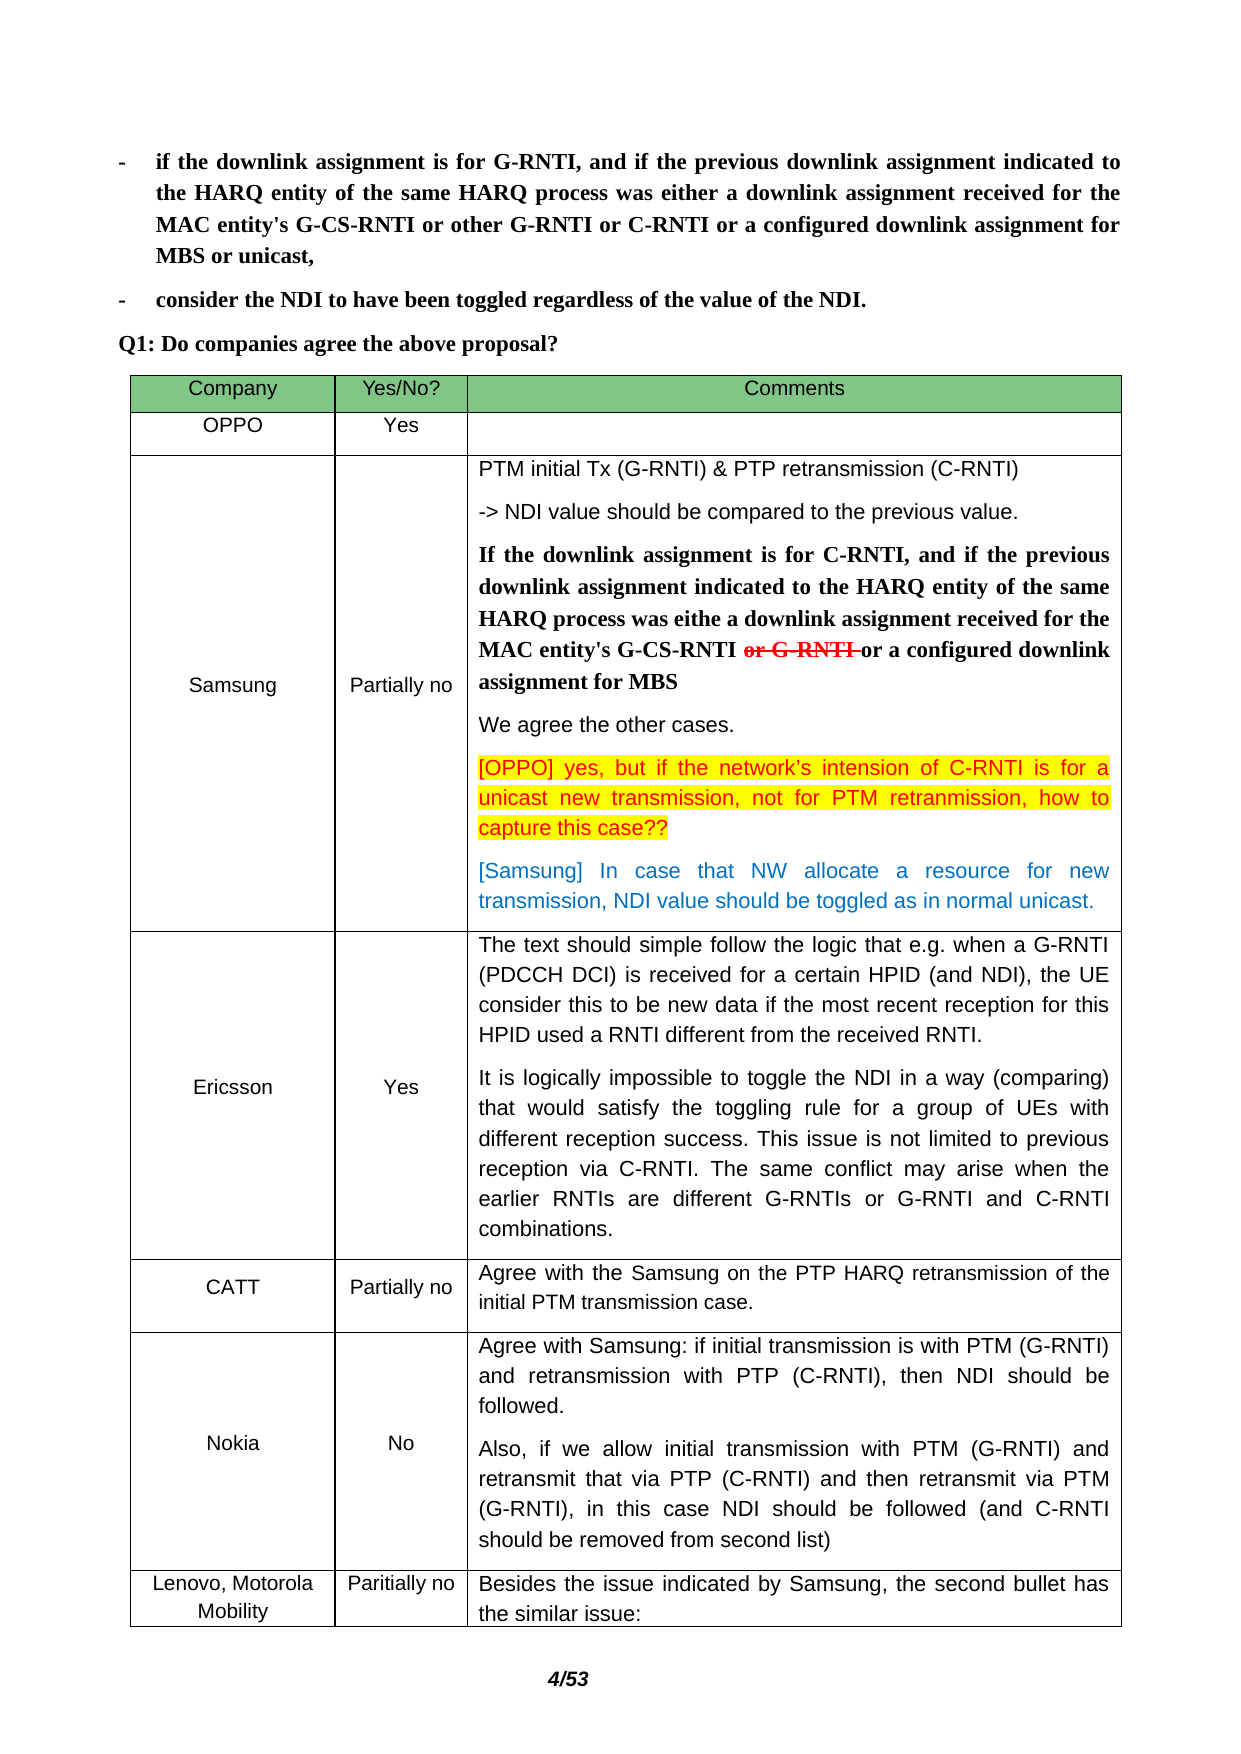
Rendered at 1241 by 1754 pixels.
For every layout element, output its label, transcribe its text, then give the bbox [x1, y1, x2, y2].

table_cell Samsung [131, 456, 334, 931]
list consider the NDI to have been toggled regardless of the value of the NDI. [118, 286, 1122, 313]
table_cell The text should simple follow the logic that e.g. when a G-RNTI (PDCCH DCI) is received for a certain HPID (and NDI), the UE consider this to be new data if the most recent reception for this HPID used a RNTI different from the received RNTI. It is logically impossible to toggle the NDI in a way (comparing) that would satisfy the toggling rule for a group of UEs with different reception success. This issue is not limited to previous reception via C-RNTI. The same conflict may arise when the earlier RNTIs are different G-RNTIs or G-RNTI and C-RNTI combinations. [468, 932, 1121, 1259]
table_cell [468, 1571, 1121, 1626]
table_cell Yes [336, 932, 467, 1259]
table_header Yes/No? [336, 376, 467, 412]
table_cell No [336, 1333, 467, 1569]
table_cell PTM initial Tx (G-RNTI) & PTP retransmission (C-RNTI) -> NDI value should be compared to the previous value. If the downlink assignment is for C-RNTI, and if the previous downlink assignment indicated to the HARQ entity of the same HARQ process was eithe a downlink assignment received for the MAC entity's G-CS-RNTI or G-RNTI or a configured downlink assignment for MBS We agree the other cases. [OPPO] yes, but if the network’s intension of C-RNTI is for a unicast new transmission, not for PTM retranmission, how to capture this case?? [Samsung] In case that NW allocate a resource for new transmission, NDI value should be toggled as in normal unicast. [468, 456, 1121, 931]
table_cell OPPO [131, 413, 334, 455]
table_cell Agree with Samsung: if initial transmission is with PTM (G-RNTI) and retransmission with PTP (C-RNTI), then NDI should be followed. Also, if we allow initial transmission with PTM (G-RNTI) and retransmit that via PTP (C-RNTI) and then retransmit via PTM (G-RNTI), in this case NDI should be followed (and C-RNTI should be removed from second list) [468, 1333, 1121, 1569]
list if the downlink assignment is for G-RNTI, and if the previous downlink assignment indicated to the HARQ entity of the same HARQ process was either a downlink assignment received for the MAC entity's G-CS-RNTI or other G-RNTI or C-RNTI or a configured downlink assignment for MBS or unicast, [118, 148, 1122, 269]
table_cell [131, 1571, 334, 1626]
table_cell Yes [336, 413, 467, 455]
table_cell [468, 413, 1121, 455]
table_cell Partially no [336, 456, 467, 931]
table_cell Ericsson [131, 932, 334, 1259]
table_header Company [131, 376, 334, 412]
table_cell Partially no [336, 1260, 467, 1332]
table_header Comments [468, 376, 1121, 412]
table_cell Paritially no [336, 1571, 467, 1626]
table_cell Agree with the Samsung on the PTP HARQ retransmission of the initial PTM transmission case. [468, 1260, 1121, 1332]
text Q1: Do companies agree the above proposal? [118, 331, 1122, 357]
table_cell CATT [131, 1260, 334, 1332]
table_cell Nokia [131, 1333, 334, 1569]
